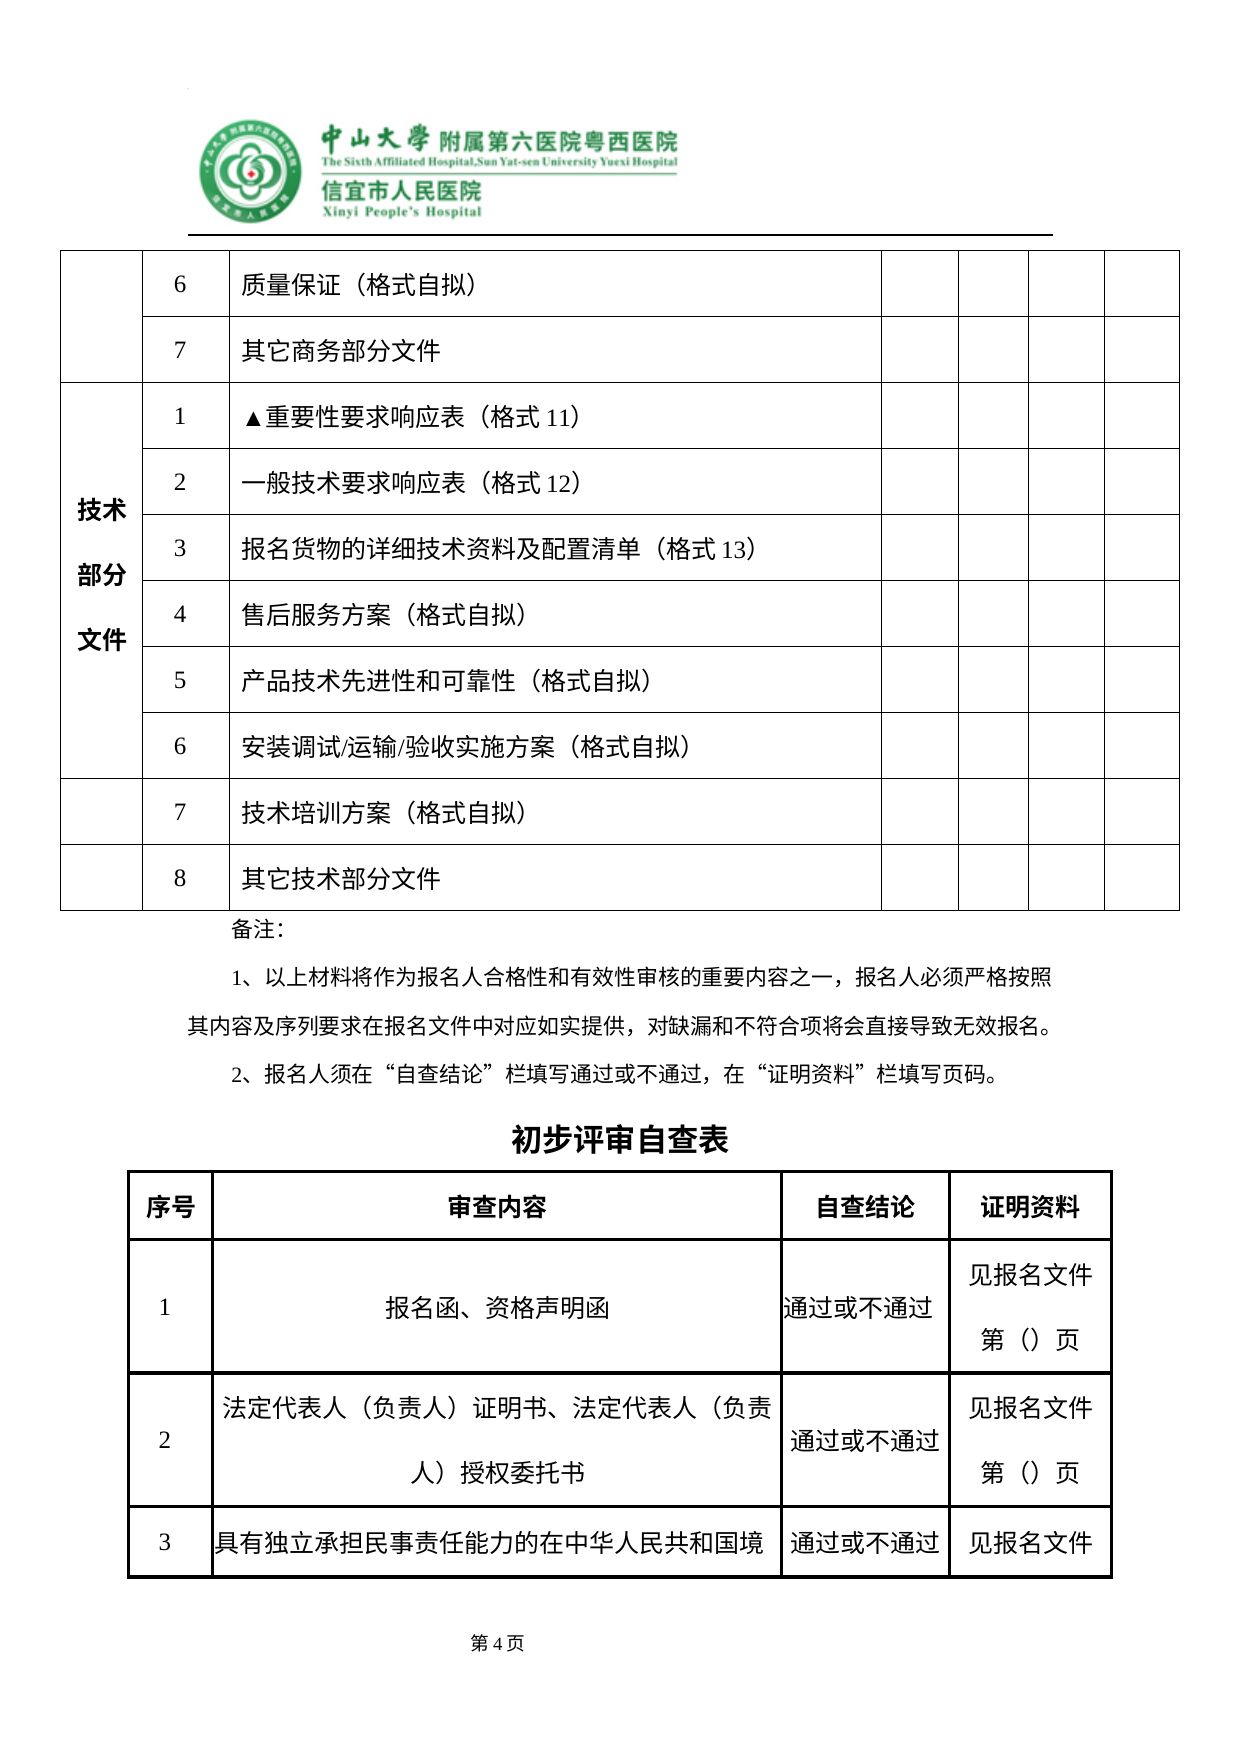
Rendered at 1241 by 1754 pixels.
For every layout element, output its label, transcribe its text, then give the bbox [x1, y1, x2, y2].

table_cell [959, 251, 1028, 316]
table_cell [882, 713, 958, 778]
table_cell 见报名文件 第（）页 [951, 1375, 1110, 1504]
table_cell 技术培训方案（格式自拟） [230, 779, 881, 844]
table_cell 技术 部分 文件 [61, 383, 142, 778]
table_cell [143, 515, 229, 580]
table_cell [143, 647, 229, 712]
table_cell [1029, 845, 1104, 910]
table_cell [1105, 647, 1179, 712]
table_cell [959, 779, 1028, 844]
table_cell 一般技术要求响应表（格式12） [230, 449, 881, 514]
table_cell [1105, 449, 1179, 514]
table_cell [130, 1375, 211, 1504]
table_cell [1029, 251, 1104, 316]
table_cell [959, 515, 1028, 580]
text 备注： [187, 911, 1053, 944]
table_cell [1029, 581, 1104, 646]
table_cell 通过或不通过 [783, 1508, 948, 1575]
table_cell 法定代表人（负责人）证明书、法定代表人（负责人）授权委托书 [214, 1375, 780, 1504]
table_cell 售后服务方案（格式自拟） [230, 581, 881, 646]
table_cell 质量保证（格式自拟） [230, 251, 881, 316]
table_header 审查内容 [214, 1173, 780, 1238]
table_cell [959, 647, 1028, 712]
table_header 序号 [130, 1173, 211, 1238]
table_cell [1105, 713, 1179, 778]
table_cell [1105, 317, 1179, 382]
table_cell [61, 779, 142, 844]
table_cell [882, 647, 958, 712]
table_cell [61, 845, 142, 910]
table_cell [1105, 383, 1179, 448]
table_cell [143, 581, 229, 646]
table_cell [1105, 251, 1179, 316]
table_cell [1029, 779, 1104, 844]
table_cell [1105, 845, 1179, 910]
table_cell [143, 383, 229, 448]
table_cell [143, 845, 229, 910]
table_cell [959, 713, 1028, 778]
table_cell 具有独立承担民事责任能力的在中华人民共和国境内注册的法人或其它组织。 [214, 1508, 780, 1575]
table_cell [882, 581, 958, 646]
table_cell [1029, 647, 1104, 712]
text 1、以上材料将作为报名人合格性和有效性审核的重要内容之一，报名人必须严格按照其内容及序列要求在报名文件中对应如实提供，对缺漏和不符合项将会直接导致无效报名。 [187, 960, 1053, 1041]
table_cell [882, 779, 958, 844]
table_cell [882, 515, 958, 580]
table_cell [882, 317, 958, 382]
table_cell [143, 317, 229, 382]
text 初步评审自查表 [187, 1105, 1053, 1170]
table_cell [143, 713, 229, 778]
table_cell 其它技术部分文件 [230, 845, 881, 910]
table_cell [1105, 779, 1179, 844]
table_cell [130, 1508, 211, 1575]
table_cell 通过或不通过 [783, 1375, 948, 1504]
table_cell [1029, 449, 1104, 514]
text 2、报名人须在“自查结论”栏填写通过或不通过，在“证明资料”栏填写页码。 [187, 1057, 1053, 1089]
table_cell [1105, 515, 1179, 580]
table_cell [882, 251, 958, 316]
table_cell [1029, 383, 1104, 448]
table_cell [143, 779, 229, 844]
table_cell 通过或不通过 [783, 1241, 948, 1371]
table_cell [959, 317, 1028, 382]
table_cell [959, 845, 1028, 910]
table_cell [882, 383, 958, 448]
table_cell [143, 251, 229, 316]
table_cell 见报名文件 第（）页 [951, 1508, 1110, 1575]
table_header 证明资料 [951, 1173, 1110, 1238]
table_cell [959, 449, 1028, 514]
table_cell [1029, 713, 1104, 778]
picture [187, 88, 696, 233]
table_cell [143, 449, 229, 514]
table_cell [1105, 581, 1179, 646]
table_cell 报名函、资格声明函 [214, 1241, 780, 1371]
table_cell 安装调试/运输/验收实施方案（格式自拟） [230, 713, 881, 778]
table_header 自查结论 [783, 1173, 948, 1238]
table_cell 产品技术先进性和可靠性（格式自拟） [230, 647, 881, 712]
table_cell 报名货物的详细技术资料及配置清单（格式13） [230, 515, 881, 580]
table_cell [959, 383, 1028, 448]
table_cell ▲重要性要求响应表（格式11） [230, 383, 881, 448]
table_cell [959, 581, 1028, 646]
table_cell [882, 845, 958, 910]
table_cell [1029, 515, 1104, 580]
table_cell [882, 449, 958, 514]
table_cell [130, 1241, 211, 1371]
table_cell [1029, 317, 1104, 382]
table_cell 见报名文件 第（）页 [951, 1241, 1110, 1371]
table_cell 其它商务部分文件 [230, 317, 881, 382]
